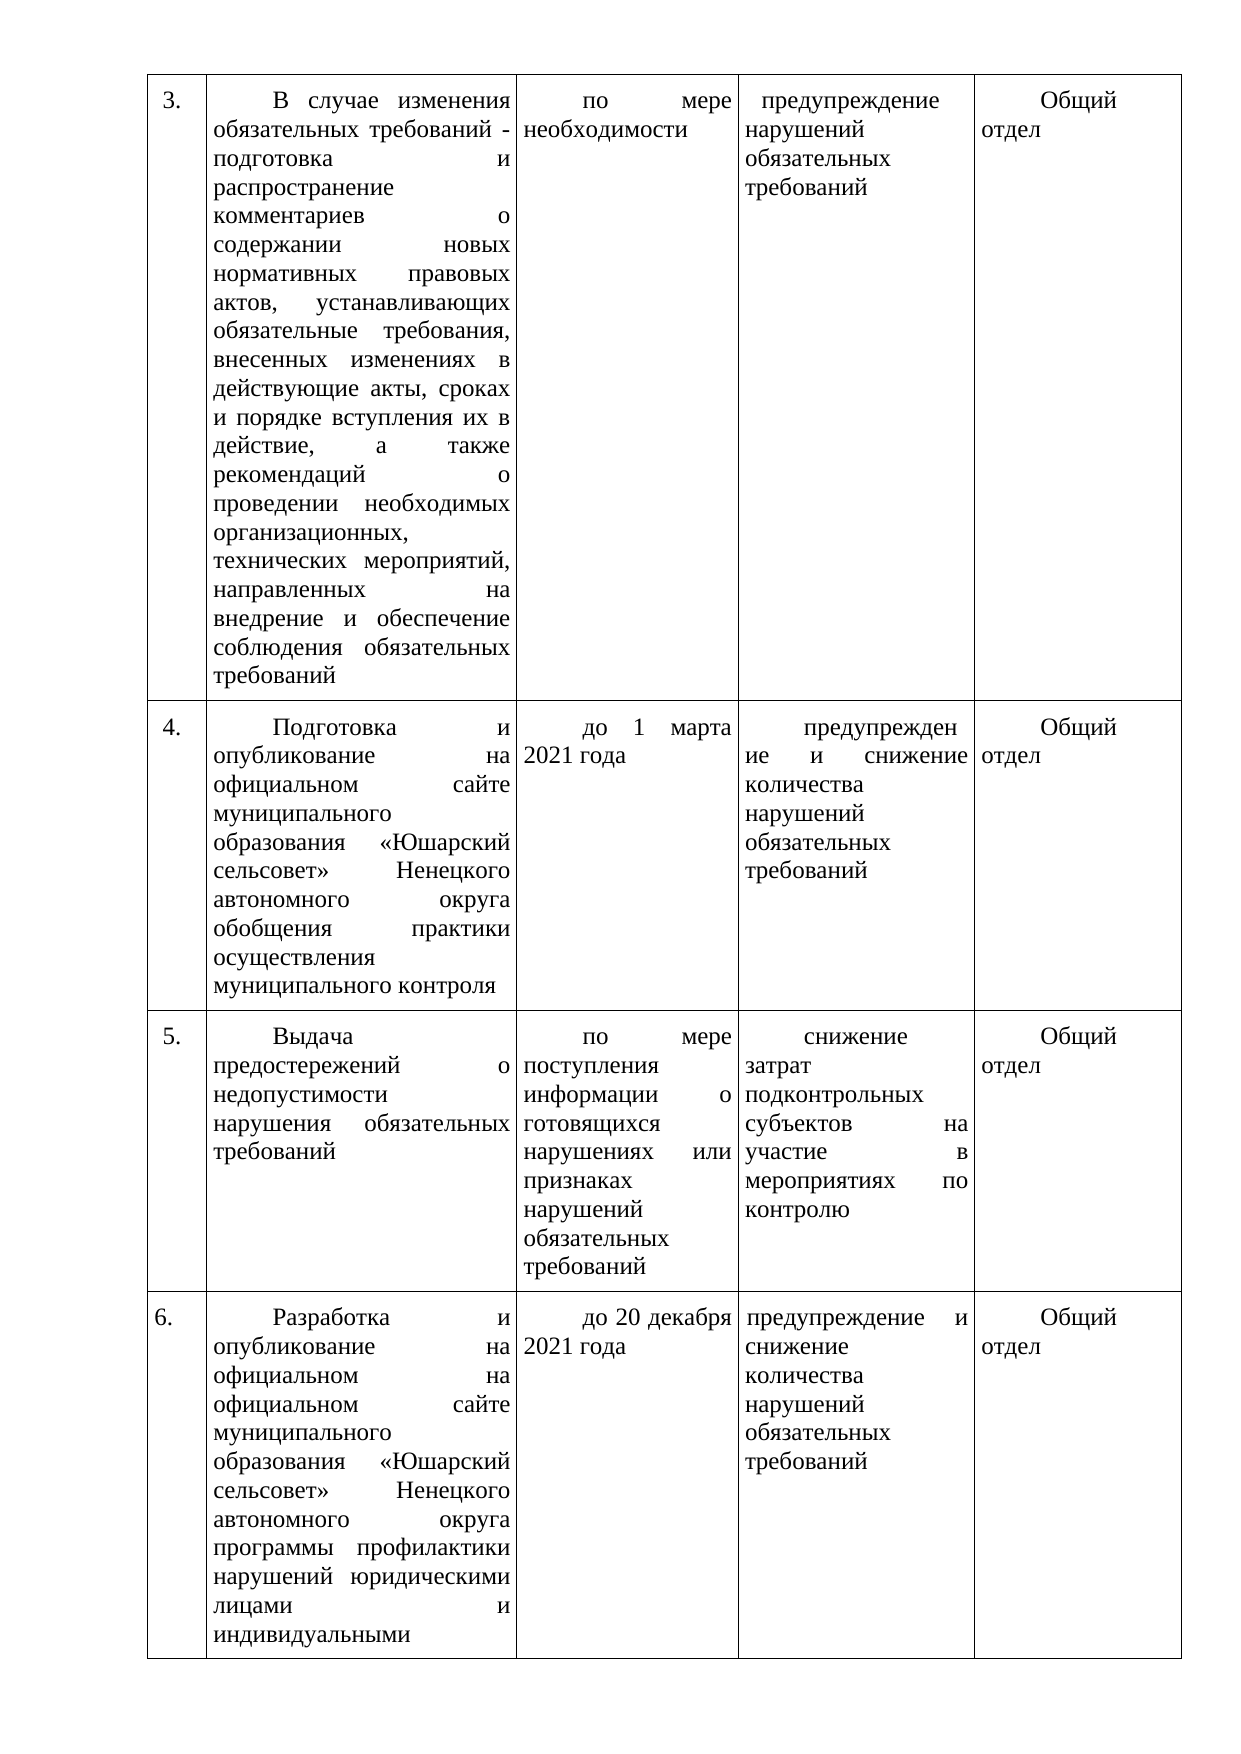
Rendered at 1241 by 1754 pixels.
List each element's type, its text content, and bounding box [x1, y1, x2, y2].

table_cell В случае изменения обязательных требований - подготовка и распространение комментариев о содержании новых нормативных правовых актов, устанавливающих обязательные требования, внесенных изменениях в действующие акты, сроках и порядке вступления их в действие, а также рекомендаций о проведении необходимых организационных, технических мероприятий, направленных на внедрение и обеспечение соблюдения обязательных требований [207, 75, 516, 700]
table_cell 5. [148, 1011, 206, 1291]
table_cell снижение затрат подконтрольных субъектов на участие в мероприятиях по контролю [739, 1011, 974, 1291]
table_cell 3. [148, 75, 206, 700]
table_cell Общий отдел [975, 75, 1181, 700]
table_cell 4. [148, 701, 206, 1010]
table_cell Выдача предостережений о недопустимости нарушения обязательных требований [207, 1011, 516, 1291]
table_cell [207, 1292, 516, 1658]
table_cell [739, 1292, 974, 1658]
table_cell до 1 марта 2021 года [517, 701, 738, 1010]
table_cell по мере поступления информации о готовящихся нарушениях или признаках нарушений обязательных требований [517, 1011, 738, 1291]
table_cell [517, 1292, 738, 1658]
table_cell Подготовка и опубликование на официальном сайте муниципального образования «Юшарский сельсовет» Ненецкого автономного округа обобщения практики осуществления муниципального контроля [207, 701, 516, 1010]
table_cell предупреждение и снижение количества нарушений обязательных требований [739, 701, 974, 1010]
table_cell предупреждение нарушений обязательных требований [739, 75, 974, 700]
table_cell Общий отдел [975, 1011, 1181, 1291]
table_cell Общий отдел [975, 1292, 1181, 1658]
table_cell 6. [148, 1292, 206, 1658]
table_cell Общий отдел [975, 701, 1181, 1010]
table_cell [517, 75, 738, 700]
